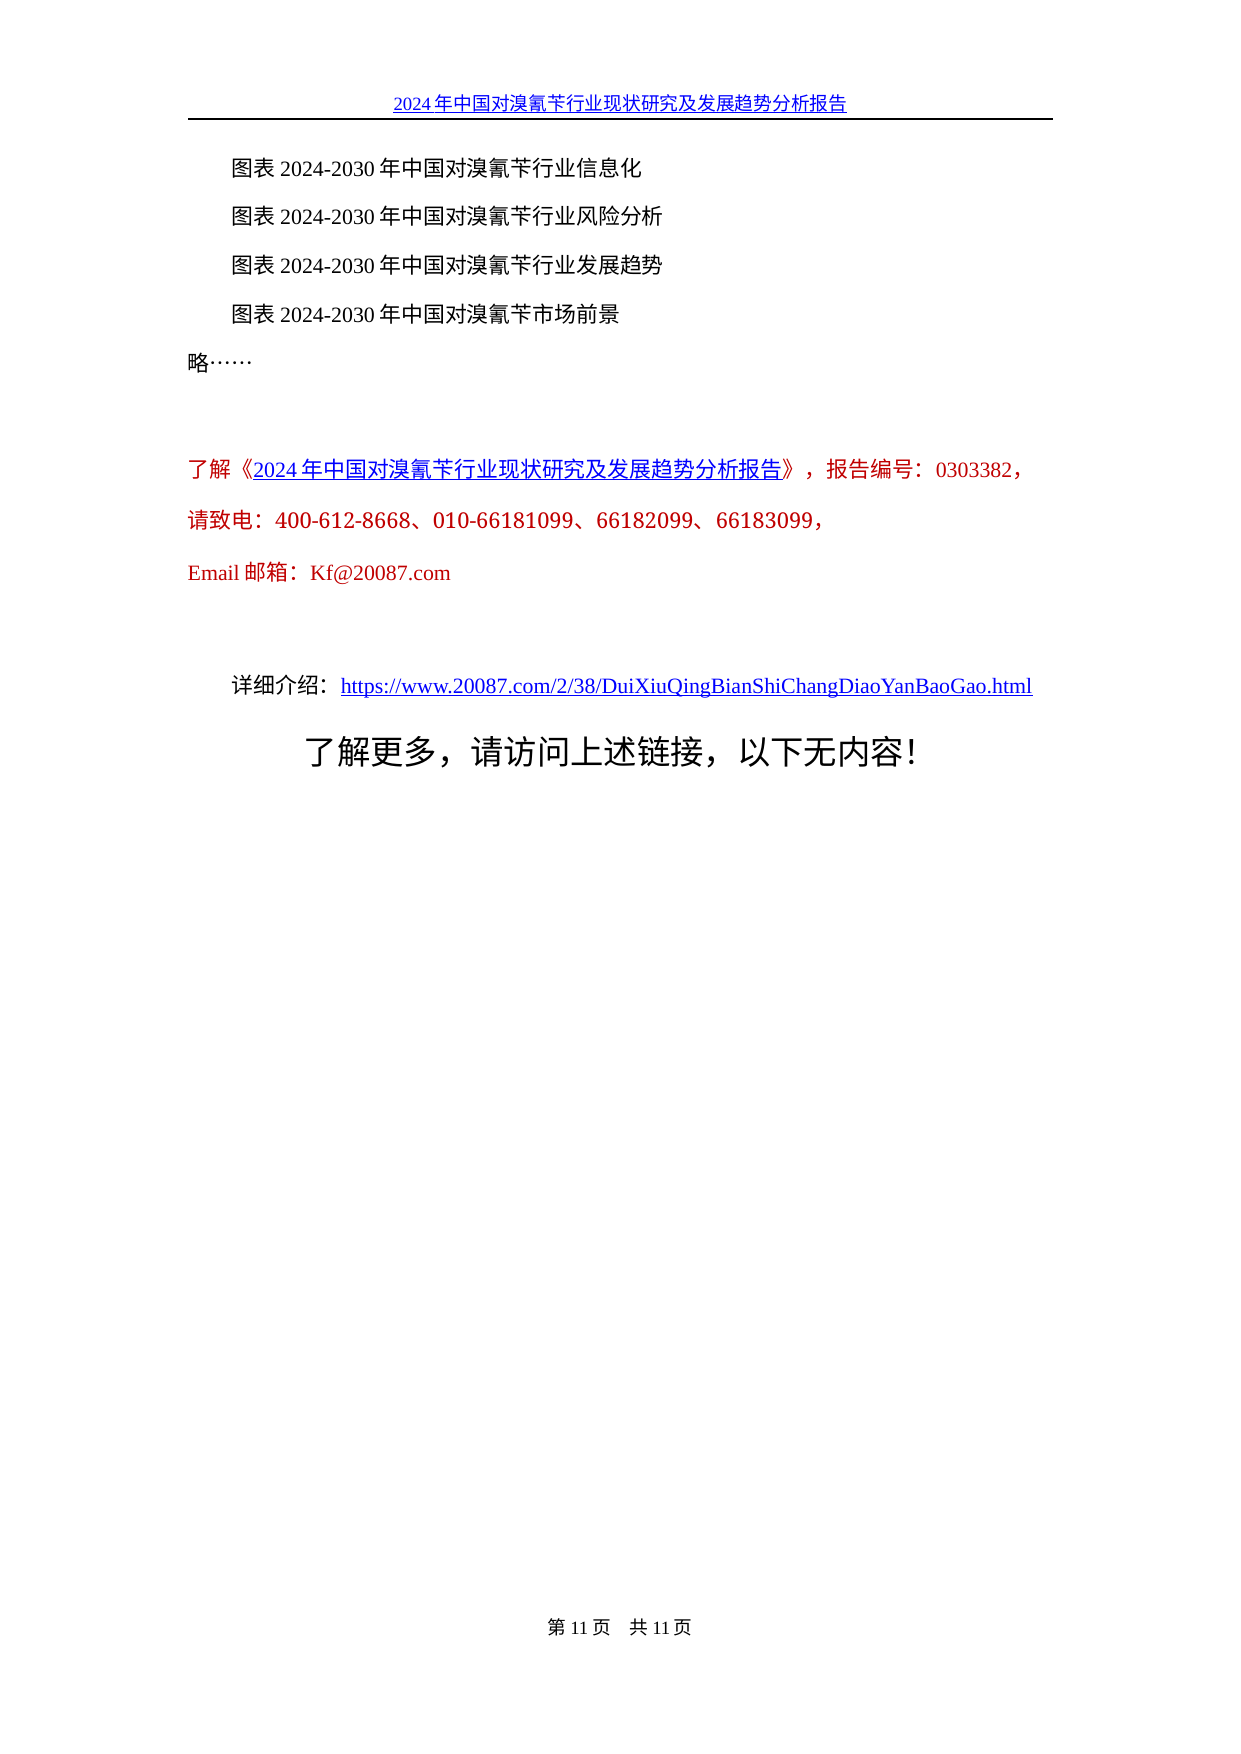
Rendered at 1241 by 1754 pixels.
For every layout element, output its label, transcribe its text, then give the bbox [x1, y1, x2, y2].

title 了解更多，请访问上述链接，以下无内容！ [187, 718, 1053, 783]
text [187, 150, 1053, 378]
text Email邮箱：Kf@20087.com [187, 555, 1053, 587]
text 请致电：400-612-8668、010-66181099、66182099、66183099， [187, 503, 1053, 536]
text 详细介绍：https://www.20087.com/2/38/DuiXiuQingBianShiChangDiaoYanBaoGao.html [187, 668, 1053, 700]
text 了解《2024年中国对溴氰苄行业现状研究及发展趋势分析报告》，报告编号：0303382， [187, 452, 1053, 484]
